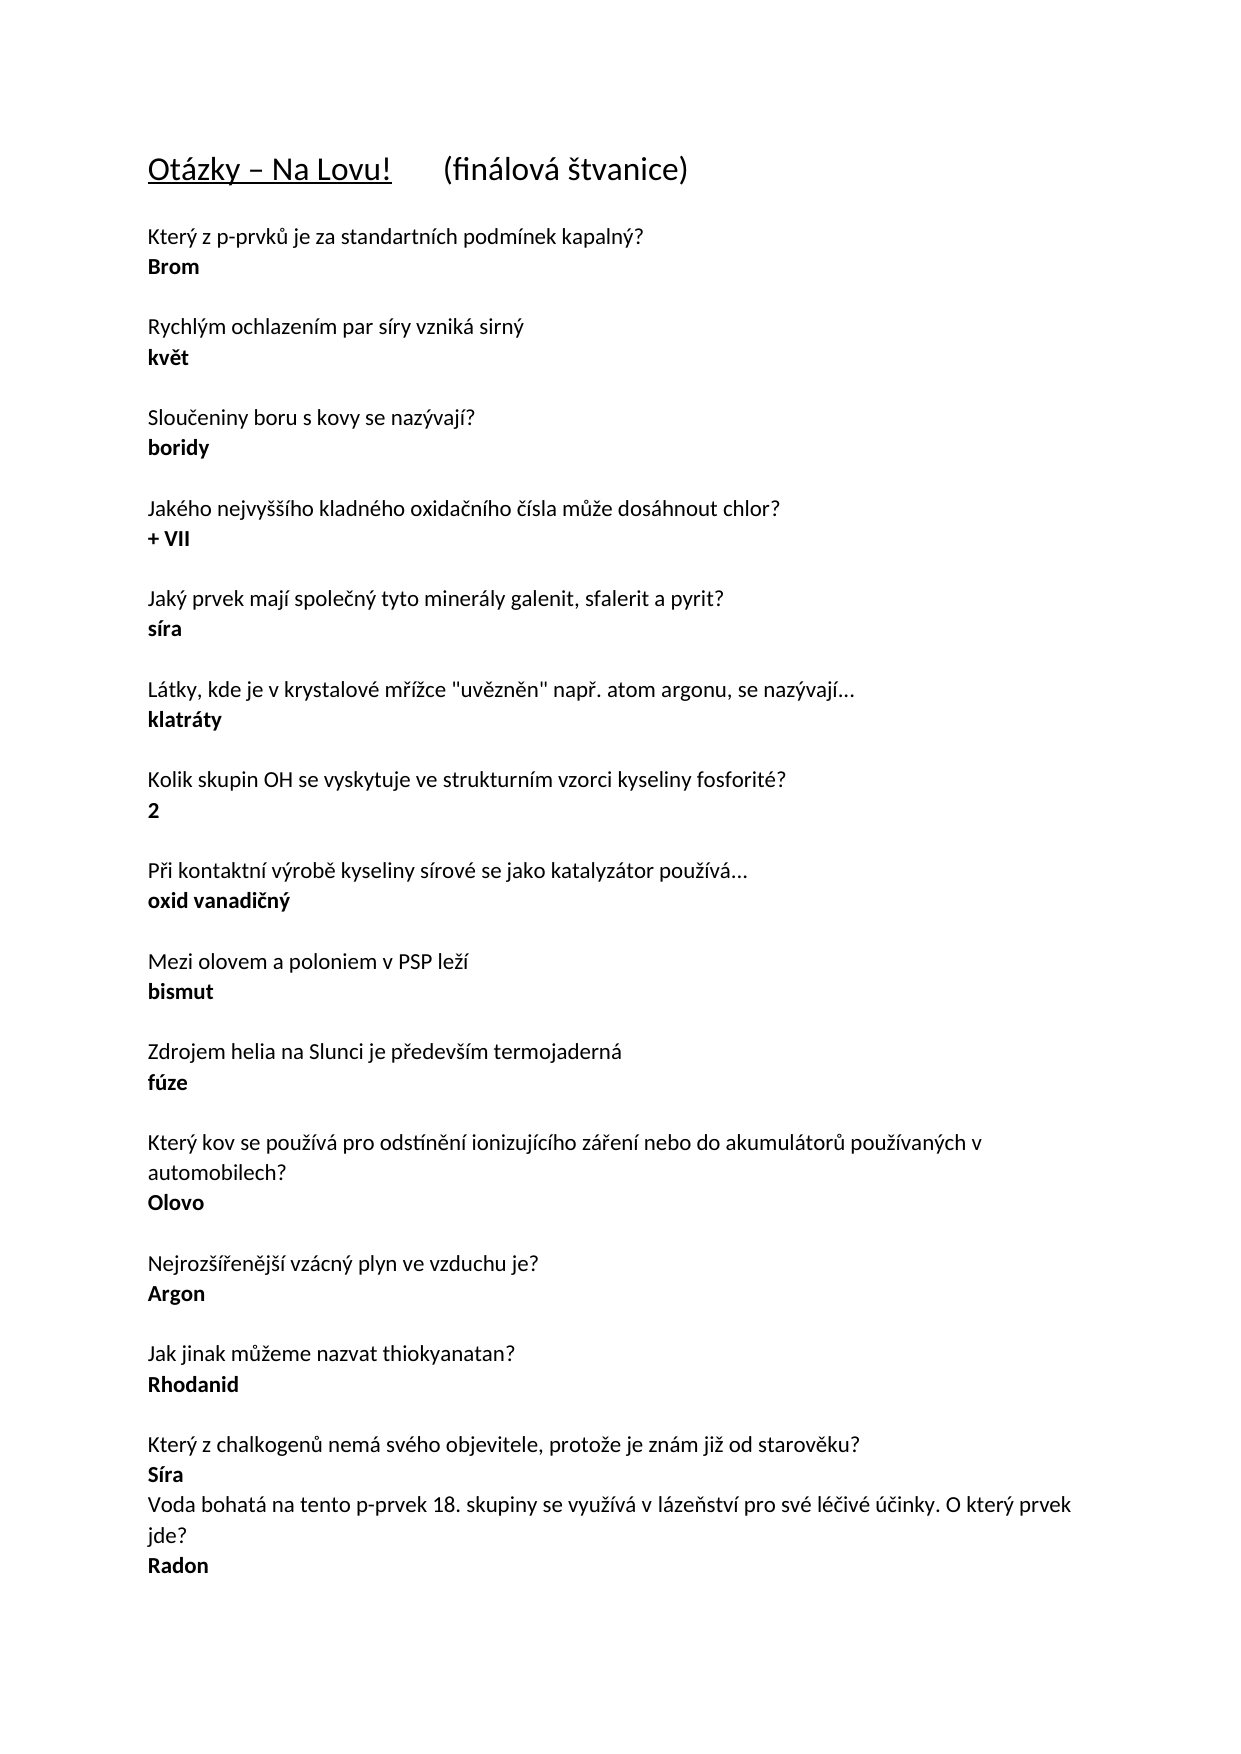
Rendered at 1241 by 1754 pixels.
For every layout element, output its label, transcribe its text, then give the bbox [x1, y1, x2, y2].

text Otázky – Na Lovu! (finálová štvanice) [148, 148, 1093, 188]
text Kolik skupin OH se vyskytuje ve strukturním vzorci kyseliny fosforité? [148, 766, 1093, 793]
text Rychlým ochlazením par síry vzniká sirný [148, 312, 1093, 340]
text Zdrojem helia na Slunci je především termojaderná [148, 1037, 1093, 1065]
text Který z chalkogenů nemá svého objevitele, protože je znám již od starověku? [148, 1430, 1093, 1458]
text Sloučeniny boru s kovy se nazývají? [148, 403, 1093, 431]
text Který kov se používá pro odstínění ionizujícího záření nebo do akumulátorů používaných v automobilech? [148, 1128, 1093, 1186]
text oxid vanadičný [148, 886, 1093, 914]
text Jaký prvek mají společný tyto minerály galenit, sfalerit a pyrit? [148, 584, 1093, 612]
text Rhodanid [148, 1370, 1093, 1398]
text klatráty [148, 705, 1093, 733]
text Jakého nejvyššího kladného oxidačního čísla může dosáhnout chlor? [148, 494, 1093, 522]
text Olovo [148, 1188, 1093, 1216]
text Síra [148, 1460, 1093, 1488]
text Argon [148, 1279, 1093, 1307]
text síra [148, 614, 1093, 642]
text květ [148, 343, 1093, 371]
text Který z p-prvků je za standartních podmínek kapalný? [148, 222, 1093, 250]
text Při kontaktní výrobě kyseliny sírové se jako katalyzátor používá... [148, 856, 1093, 884]
text Mezi olovem a poloniem v PSP leží [148, 947, 1093, 975]
text Látky, kde je v krystalové mřížce "uvězněn" např. atom argonu, se nazývají... [148, 675, 1093, 703]
text Jak jinak můžeme nazvat thiokyanatan? [148, 1339, 1093, 1367]
text Voda bohatá na tento p-prvek 18. skupiny se využívá v lázeňství pro své léčivé účinky. O který prvek jde? [148, 1491, 1093, 1549]
text fúze [148, 1068, 1093, 1096]
text Brom [148, 252, 1093, 280]
text Radon [148, 1551, 1093, 1579]
text bismut [148, 977, 1093, 1005]
text boridy [148, 433, 1093, 461]
text 2 [148, 796, 1093, 824]
text Nejrozšířenější vzácný plyn ve vzduchu je? [148, 1249, 1093, 1277]
text + VII [148, 524, 1093, 552]
